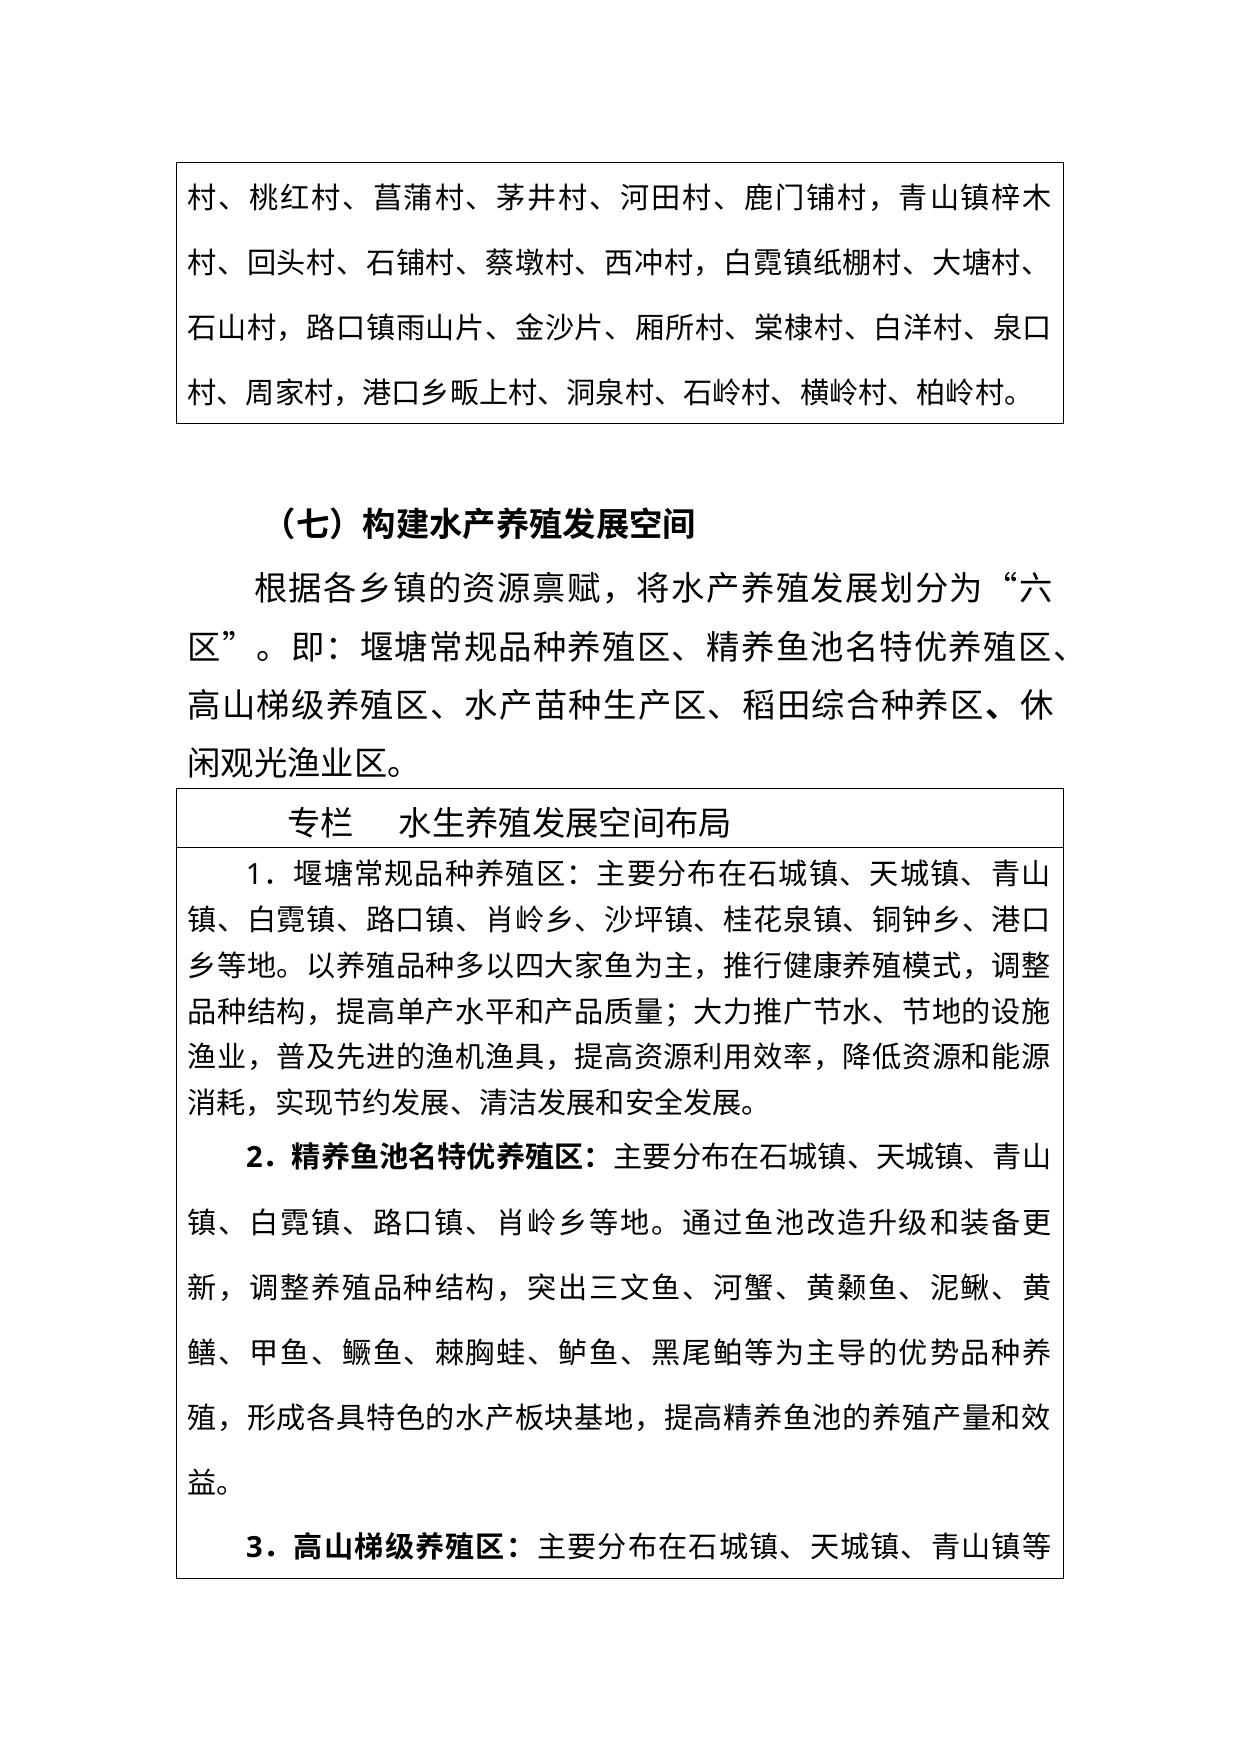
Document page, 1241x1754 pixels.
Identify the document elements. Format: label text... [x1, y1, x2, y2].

table_header 专栏 水生养殖发展空间布局 [177, 789, 1063, 847]
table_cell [177, 163, 1063, 423]
text 根据各乡镇的资源禀赋，将水产养殖发展划分为“六区”。即：堰塘常规品种养殖区、精养鱼池名特优养殖区、高山梯级养殖区、水产苗种生产区、稻田综合种养区、休闲观光渔业区。 [187, 554, 1053, 787]
text （七）构建水产养殖发展空间 [187, 489, 1053, 554]
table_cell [177, 848, 1063, 1578]
